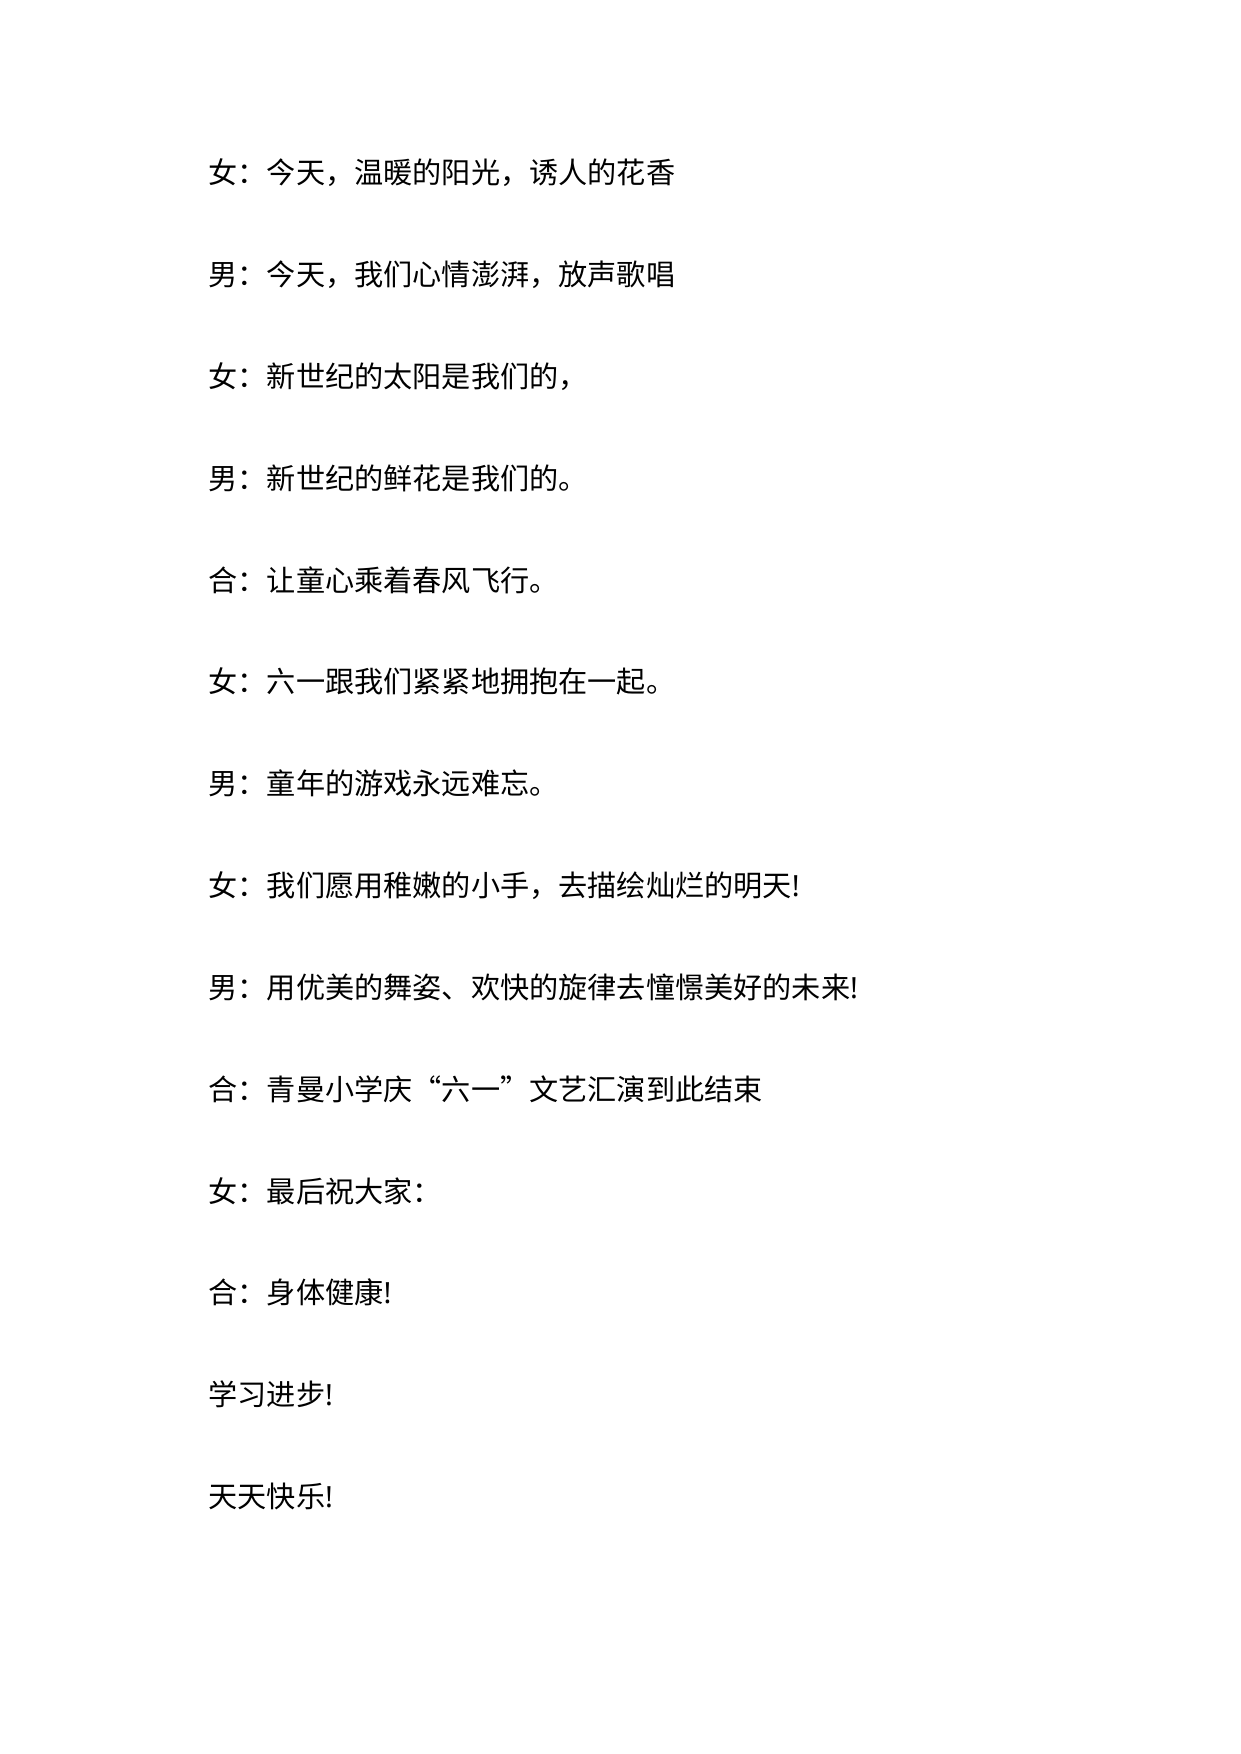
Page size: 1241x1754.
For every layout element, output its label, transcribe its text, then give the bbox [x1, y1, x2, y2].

text 女：我们愿用稚嫩的小手，去描绘灿烂的明天! [150, 862, 1090, 905]
text 合：让童心乘着春风飞行。 [150, 557, 1090, 599]
text 合：青曼小学庆“六一”文艺汇演到此结束 [150, 1066, 1090, 1109]
text 女：新世纪的太阳是我们的， [150, 353, 1090, 396]
text 男：新世纪的鲜花是我们的。 [150, 455, 1090, 498]
text 天天快乐! [150, 1474, 1090, 1516]
text 男：用优美的舞姿、欢快的旋律去憧憬美好的未来! [150, 964, 1090, 1007]
text 女：最后祝大家： [150, 1168, 1090, 1210]
text 合：身体健康! [150, 1270, 1090, 1312]
text 学习进步! [150, 1372, 1090, 1414]
text 女：六一跟我们紧紧地拥抱在一起。 [150, 659, 1090, 701]
text 男：童年的游戏永远难忘。 [150, 761, 1090, 803]
text 男：今天，我们心情澎湃，放声歌唱 [150, 252, 1090, 294]
text 女：今天，温暖的阳光，诱人的花香 [150, 150, 1090, 192]
